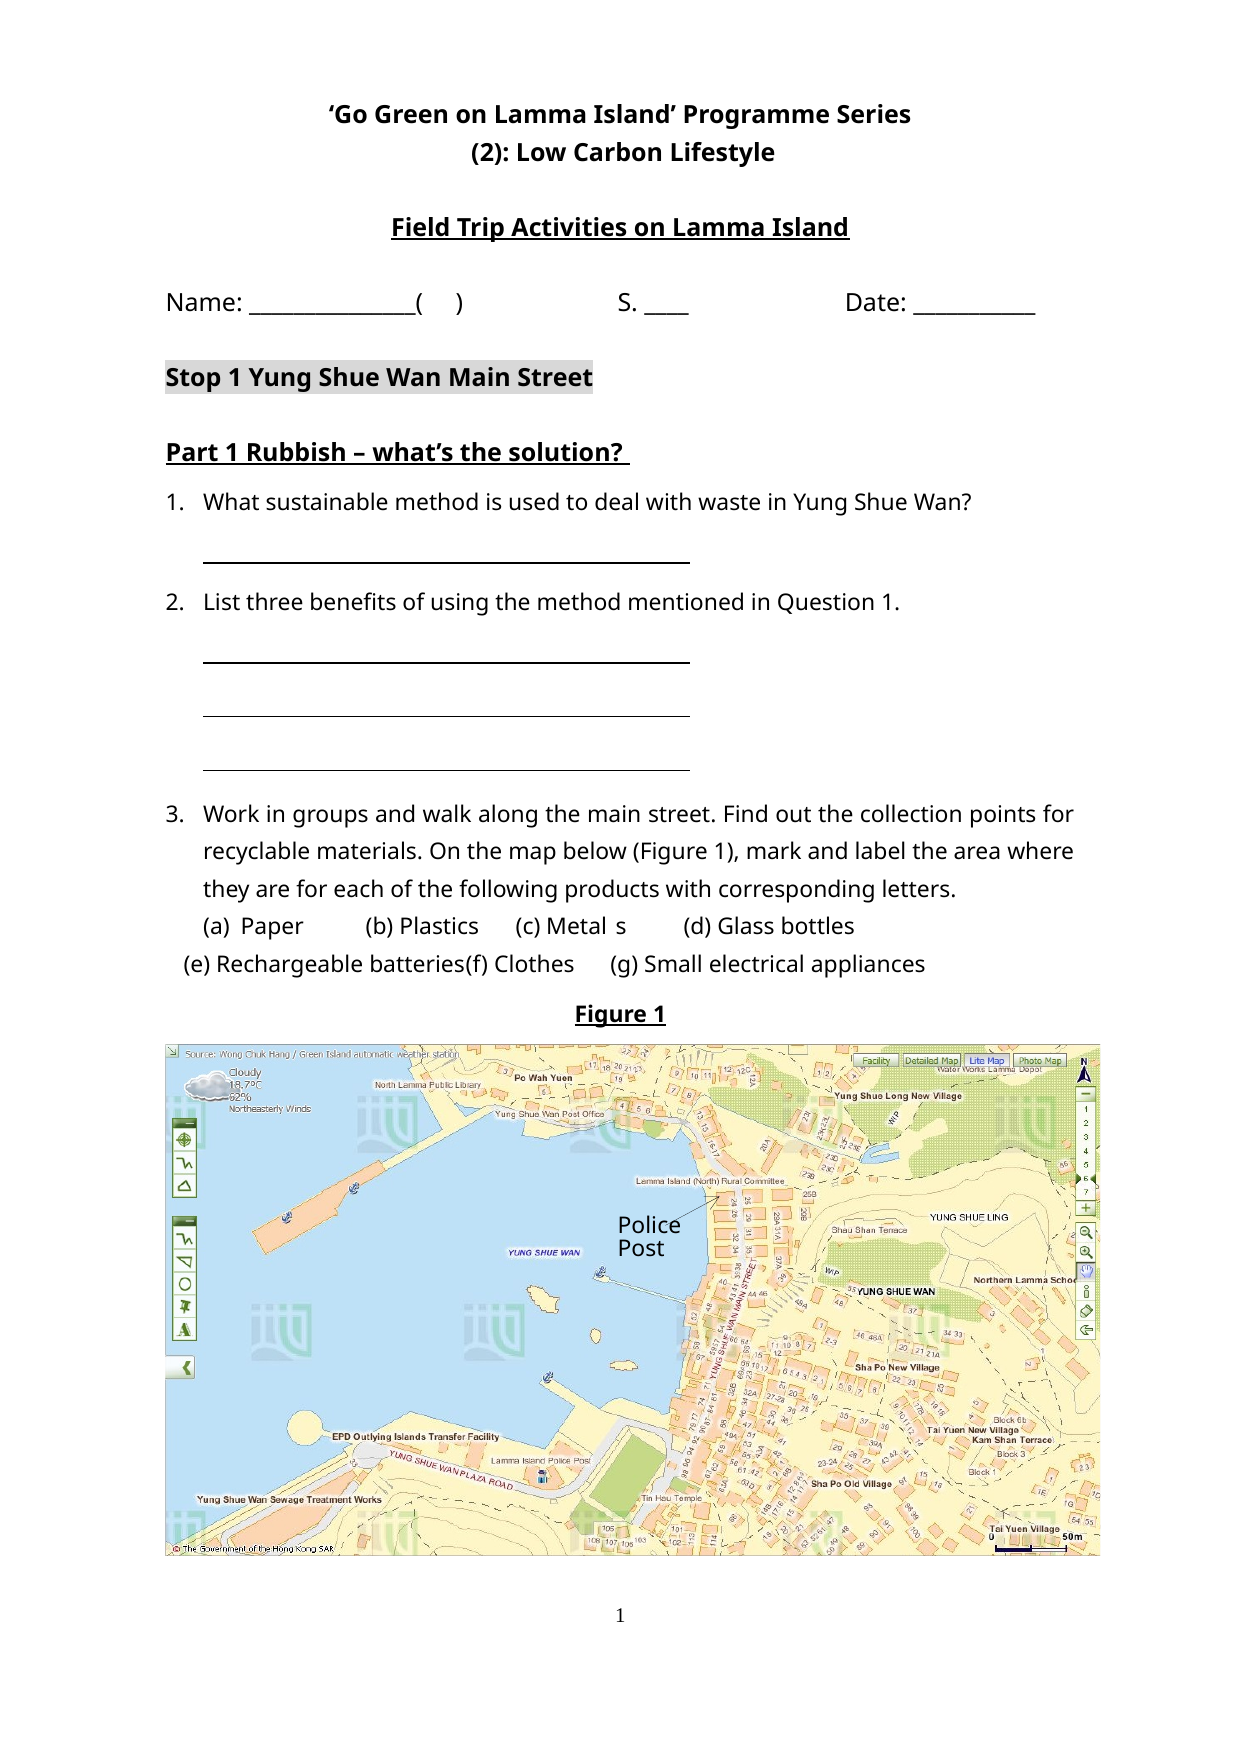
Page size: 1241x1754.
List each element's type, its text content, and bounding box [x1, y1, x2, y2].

list List three benefits of using the method mentioned in Question 1. [165, 583, 1075, 621]
table_header S. ____ [594, 283, 771, 358]
text (2): Low Carbon Lifestyle [165, 133, 1075, 171]
text (e) Rechargeable batteries (f) Clothes (g) Small electrical appliances [165, 944, 1075, 982]
text Field Trip Activities on Lamma Island [165, 208, 1075, 246]
list Paper (b) Plastics (c) Metal s (d) Glass bottles [203, 907, 1075, 944]
table_header Date: ___________ [771, 283, 1132, 358]
text Stop 1 Yung Shue Wan Main Street [165, 358, 1075, 396]
list What sustainable method is used to deal with waste in Yung Shue Wan? [165, 483, 1075, 521]
text ‘Go Green on Lamma Island’ Programme Series [165, 96, 1075, 133]
list Work in groups and walk along the main street. Find out the collection points for recyclable materials. On the map below (Figure 1), mark and label the area where they are for each of the following products with corresponding letters. [165, 794, 1075, 907]
text Part 1 Rubbish – what’s the solution? [165, 433, 1075, 471]
picture [165, 1044, 1101, 1556]
table_header Name: _______________( ) [154, 283, 593, 358]
text Figure 1 [165, 994, 1075, 1032]
